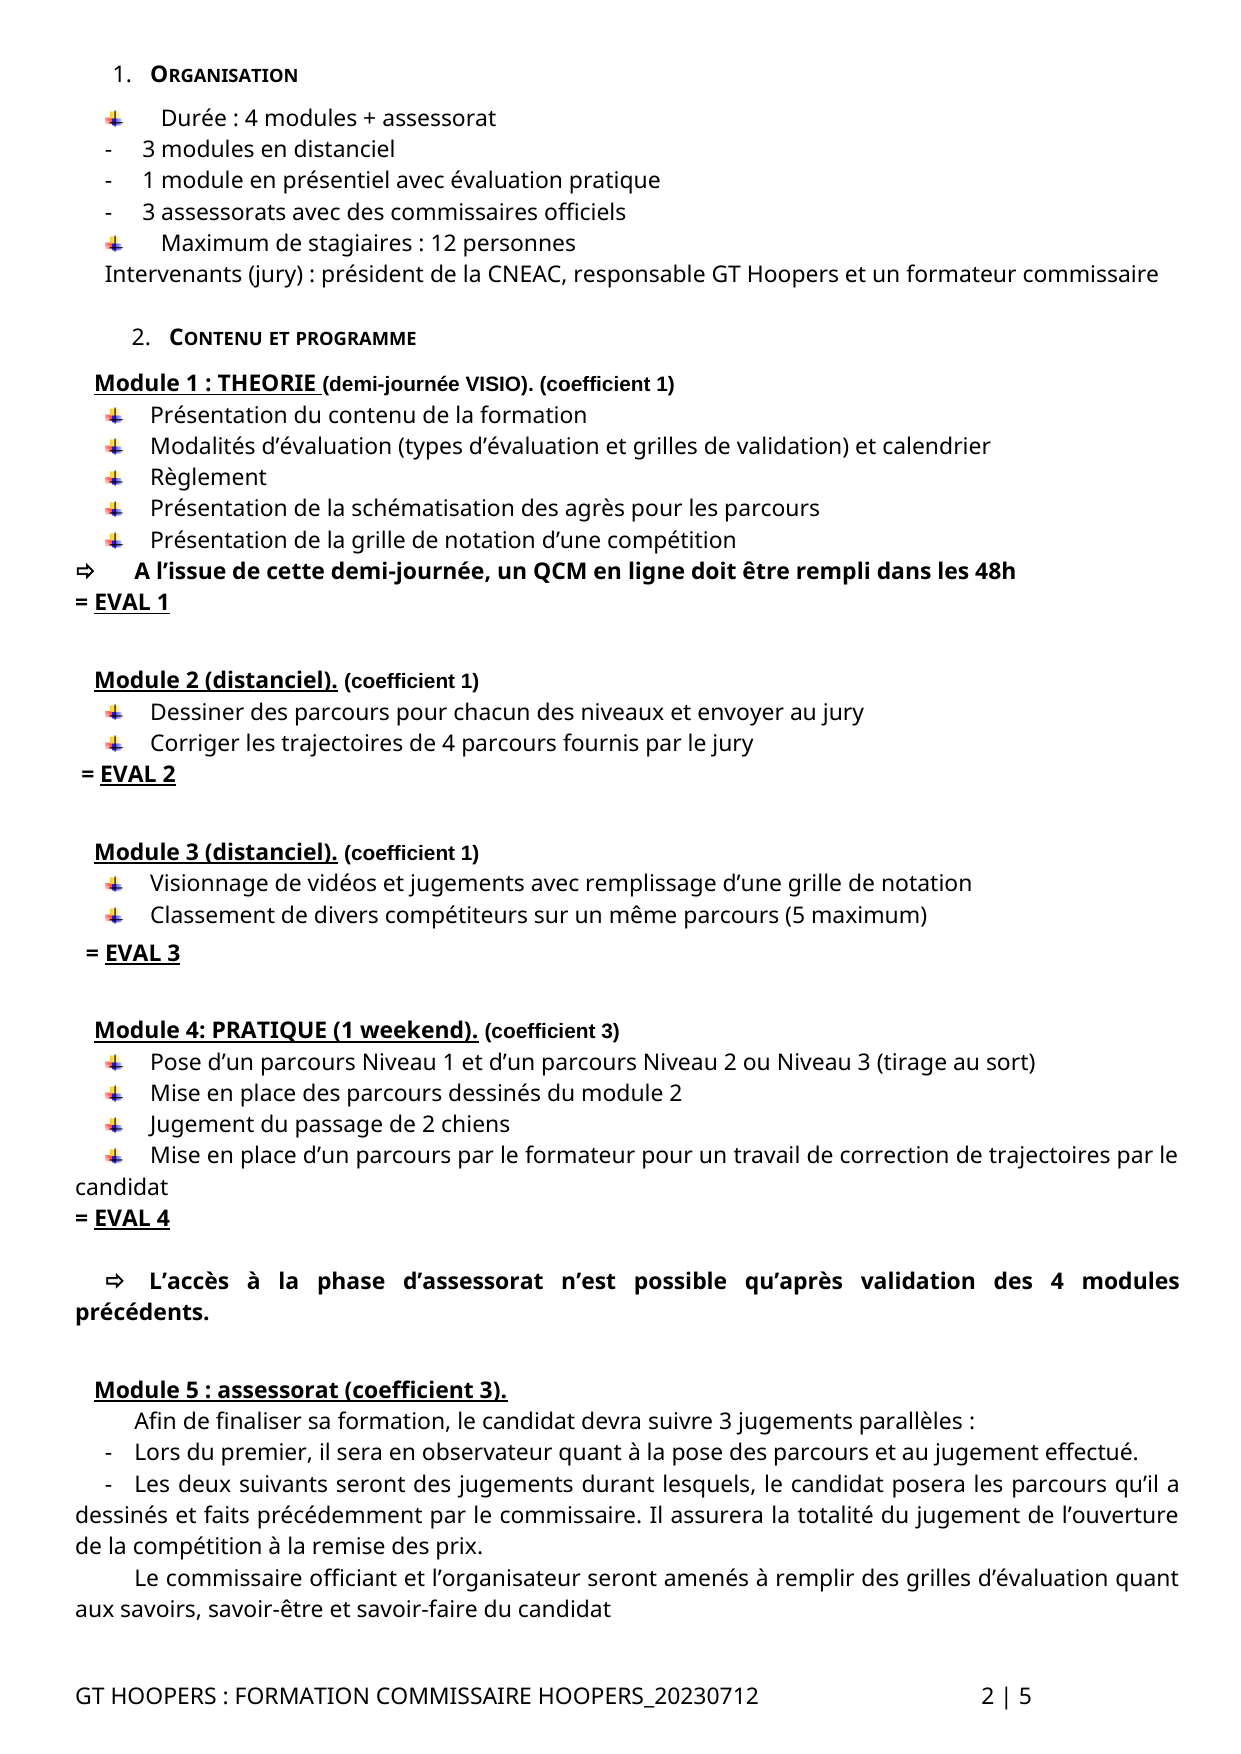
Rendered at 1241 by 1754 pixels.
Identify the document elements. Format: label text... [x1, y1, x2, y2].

picture [105, 734, 123, 752]
list Présentation de la schématisation des agrès pour les parcours [75, 492, 1181, 524]
list Durée : 4 modules + assessorat [75, 102, 1181, 133]
list Les deux suivants seront des jugements durant lesquels, le candidat posera les parcours qu’il a dessinés et faits précédemment par le commissaire. Il assurera la totalité du jugement de l’ouverture de la compétition à la remise des prix. [75, 1468, 1181, 1561]
text = EVAL 3 [86, 936, 1181, 968]
picture [105, 875, 123, 892]
picture [105, 406, 123, 424]
list Mise en place des parcours dessinés du module 2 [75, 1077, 1181, 1108]
picture [105, 531, 123, 549]
list Classement de divers compétiteurs sur un même parcours (5 maximum) [75, 898, 1181, 930]
list Pose d’un parcours Niveau 1 et d’un parcours Niveau 2 ou Niveau 3 (tirage au sort) [75, 1046, 1181, 1077]
list Présentation de la grille de notation d’une compétition [75, 524, 1181, 555]
picture [105, 500, 123, 517]
picture [105, 1053, 123, 1071]
list Visionnage de vidéos et jugements avec remplissage d’une grille de notation [75, 867, 1181, 898]
picture [105, 1084, 123, 1102]
picture [105, 234, 123, 252]
list 3 assessorats avec des commissaires officiels [104, 196, 1181, 227]
list Présentation du contenu de la formation [75, 399, 1181, 430]
subtitle Module 4: PRATIQUE (1 weekend). (coefficient 3) [94, 1014, 1181, 1046]
list Modalités d’évaluation (types d’évaluation et grilles de validation) et calendrier [75, 430, 1181, 461]
text = EVAL 4 [75, 1202, 1181, 1233]
picture [105, 906, 123, 924]
picture [105, 109, 123, 127]
list Mise en place d’un parcours par le formateur pour un travail de correction de trajectoires par le candidat [75, 1139, 1181, 1202]
text = EVAL 1 [75, 586, 1181, 617]
list Lors du premier, il sera en observateur quant à la pose des parcours et au jugement effectué. [75, 1436, 1181, 1468]
list Jugement du passage de 2 chiens [75, 1108, 1181, 1139]
text Afin de finaliser sa formation, le candidat devra suivre 3 jugements parallèles : [75, 1405, 1181, 1436]
list 3 modules en distanciel [104, 133, 1181, 164]
list A l’issue de cette demi-journée, un QCM en ligne doit être rempli dans les 48h [75, 555, 1181, 586]
subtitle Module 3 (distanciel). (coefficient 1) [94, 836, 1181, 867]
list Dessiner des parcours pour chacun des niveaux et envoyer au jury [75, 695, 1181, 727]
picture [105, 703, 123, 720]
list L’accès à la phase d’assessorat n’est possible qu’après validation des 4 modules précédents. [75, 1264, 1181, 1327]
list Intervenants (jury) : président de la CNEAC, responsable GT Hoopers et un formateur commissaire [104, 258, 1181, 289]
subtitle Module 5 : assessorat (coefficient 3). [94, 1374, 1181, 1405]
subtitle Module 1 : THEORIE (demi-journée VISIO). (coefficient 1) [94, 367, 1181, 398]
text = EVAL 2 [75, 758, 1181, 789]
list Corriger les trajectoires de 4 parcours fournis par le jury [75, 727, 1181, 758]
list 1 module en présentiel avec évaluation pratique [104, 164, 1181, 196]
subtitle Module 2 (distanciel). (coefficient 1) [94, 664, 1181, 695]
list Règlement [75, 461, 1181, 492]
subtitle Contenu et programme [131, 321, 1181, 352]
subtitle Organisation [112, 58, 1181, 89]
picture [105, 1147, 123, 1164]
picture [105, 469, 123, 486]
picture [105, 437, 123, 455]
list Maximum de stagiaires : 12 personnes [75, 227, 1181, 258]
picture [105, 1116, 123, 1133]
text Le commissaire officiant et l’organisateur seront amenés à remplir des grilles d’évaluation quant aux savoirs, savoir-être et savoir-faire du candidat [75, 1561, 1181, 1624]
